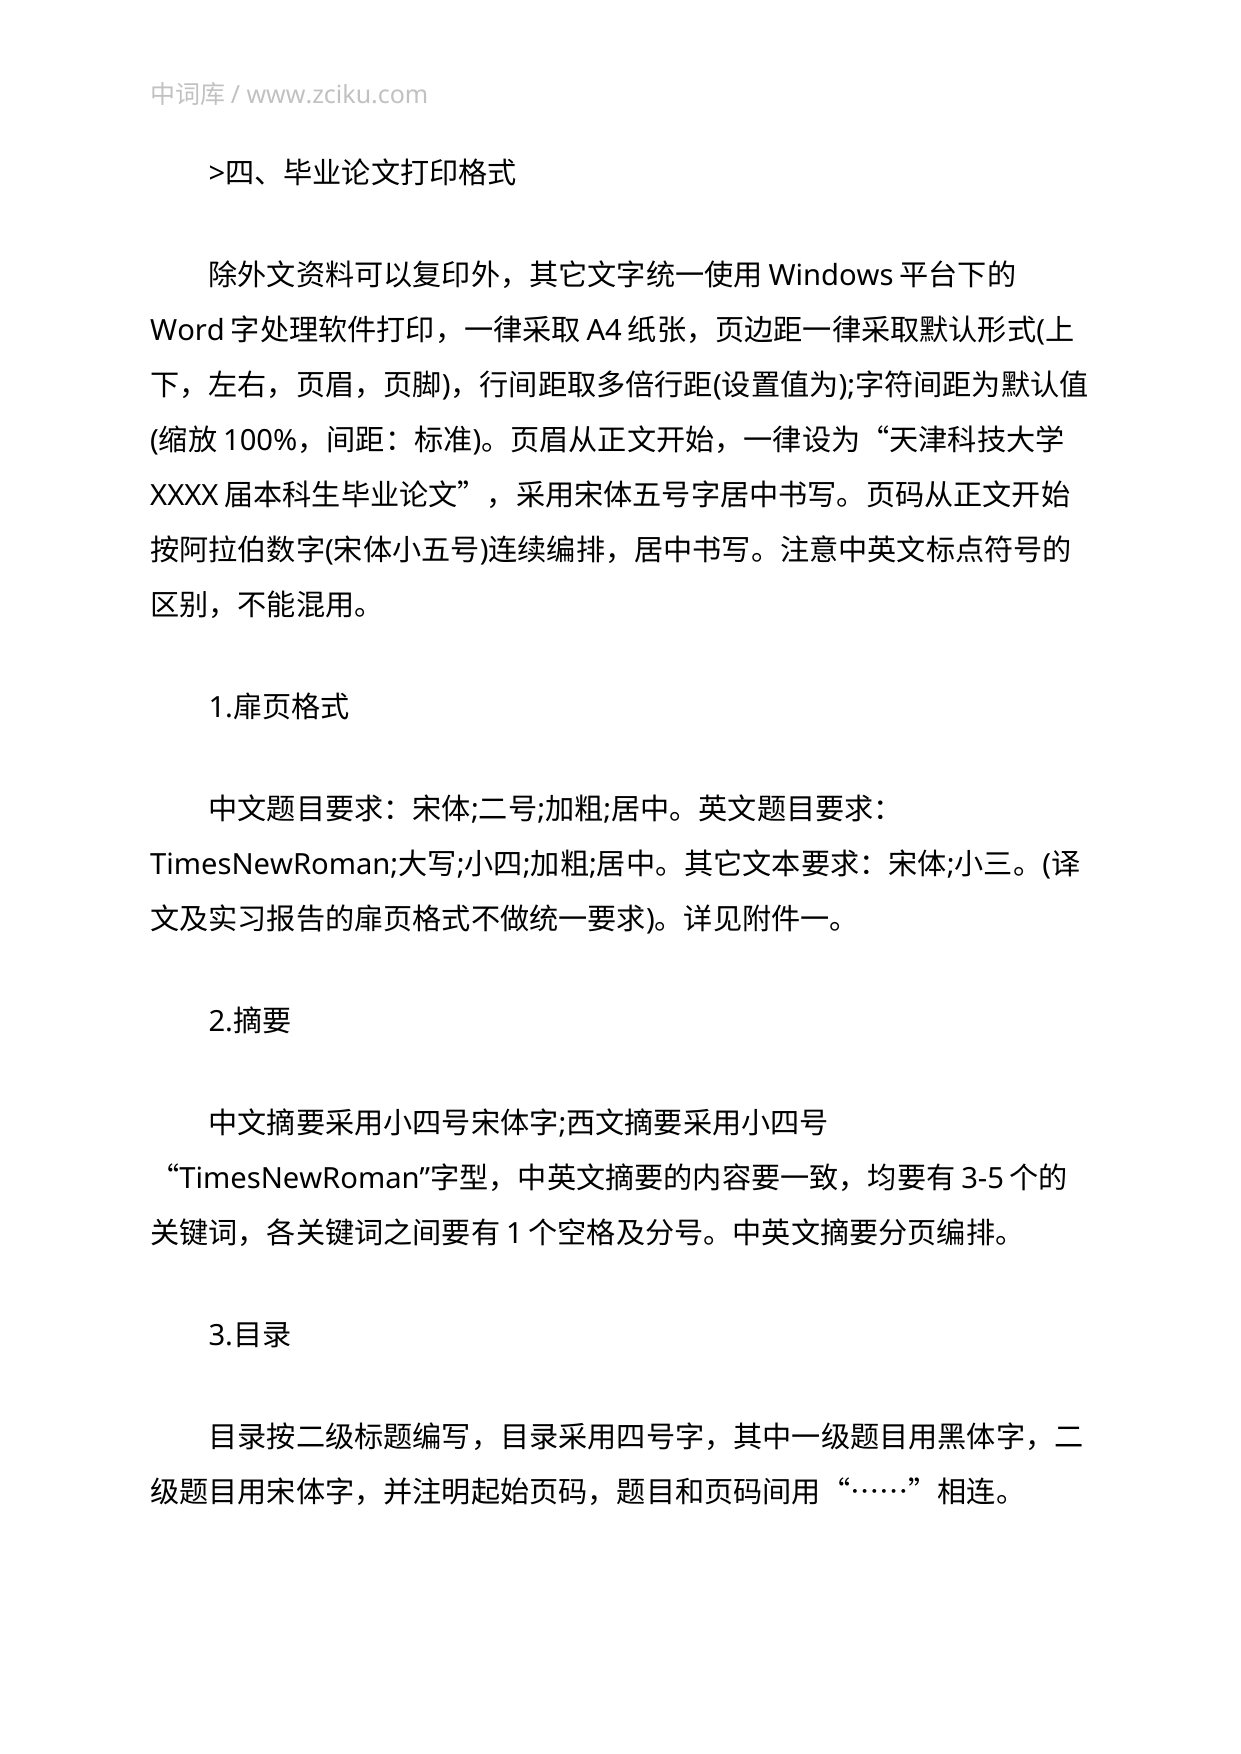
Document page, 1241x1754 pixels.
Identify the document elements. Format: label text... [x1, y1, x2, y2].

text 中文题目要求：宋体;二号;加粗;居中。英文题目要求：TimesNewRoman;大写;小四;加粗;居中。其它文本要求：宋体;小三。(译文及实习报告的扉页格式不做统一要求)。详见附件一。 [150, 786, 1090, 938]
text >四、毕业论文打印格式 [150, 150, 1090, 192]
text 2.摘要 [150, 998, 1090, 1040]
text 目录按二级标题编写，目录采用四号字，其中一级题目用黑体字，二级题目用宋体字，并注明起始页码，题目和页码间用“……”相连。 [150, 1414, 1090, 1511]
text 3.目录 [150, 1312, 1090, 1354]
text 1.扉页格式 [150, 684, 1090, 726]
text 中文摘要采用小四号宋体字;西文摘要采用小四号“TimesNewRoman”字型，中英文摘要的内容要一致，均要有3-5个的关键词，各关键词之间要有1个空格及分号。中英文摘要分页编排。 [150, 1100, 1090, 1252]
text 除外文资料可以复印外，其它文字统一使用Windows平台下的Word字处理软件打印，一律采取A4纸张，页边距一律采取默认形式(上下，左右，页眉，页脚)，行间距取多倍行距(设置值为);字符间距为默认值(缩放100%，间距：标准)。页眉从正文开始，一律设为“天津科技大学XXXX届本科生毕业论文”，采用宋体五号字居中书写。页码从正文开始按阿拉伯数字(宋体小五号)连续编排，居中书写。注意中英文标点符号的区别，不能混用。 [150, 252, 1090, 624]
